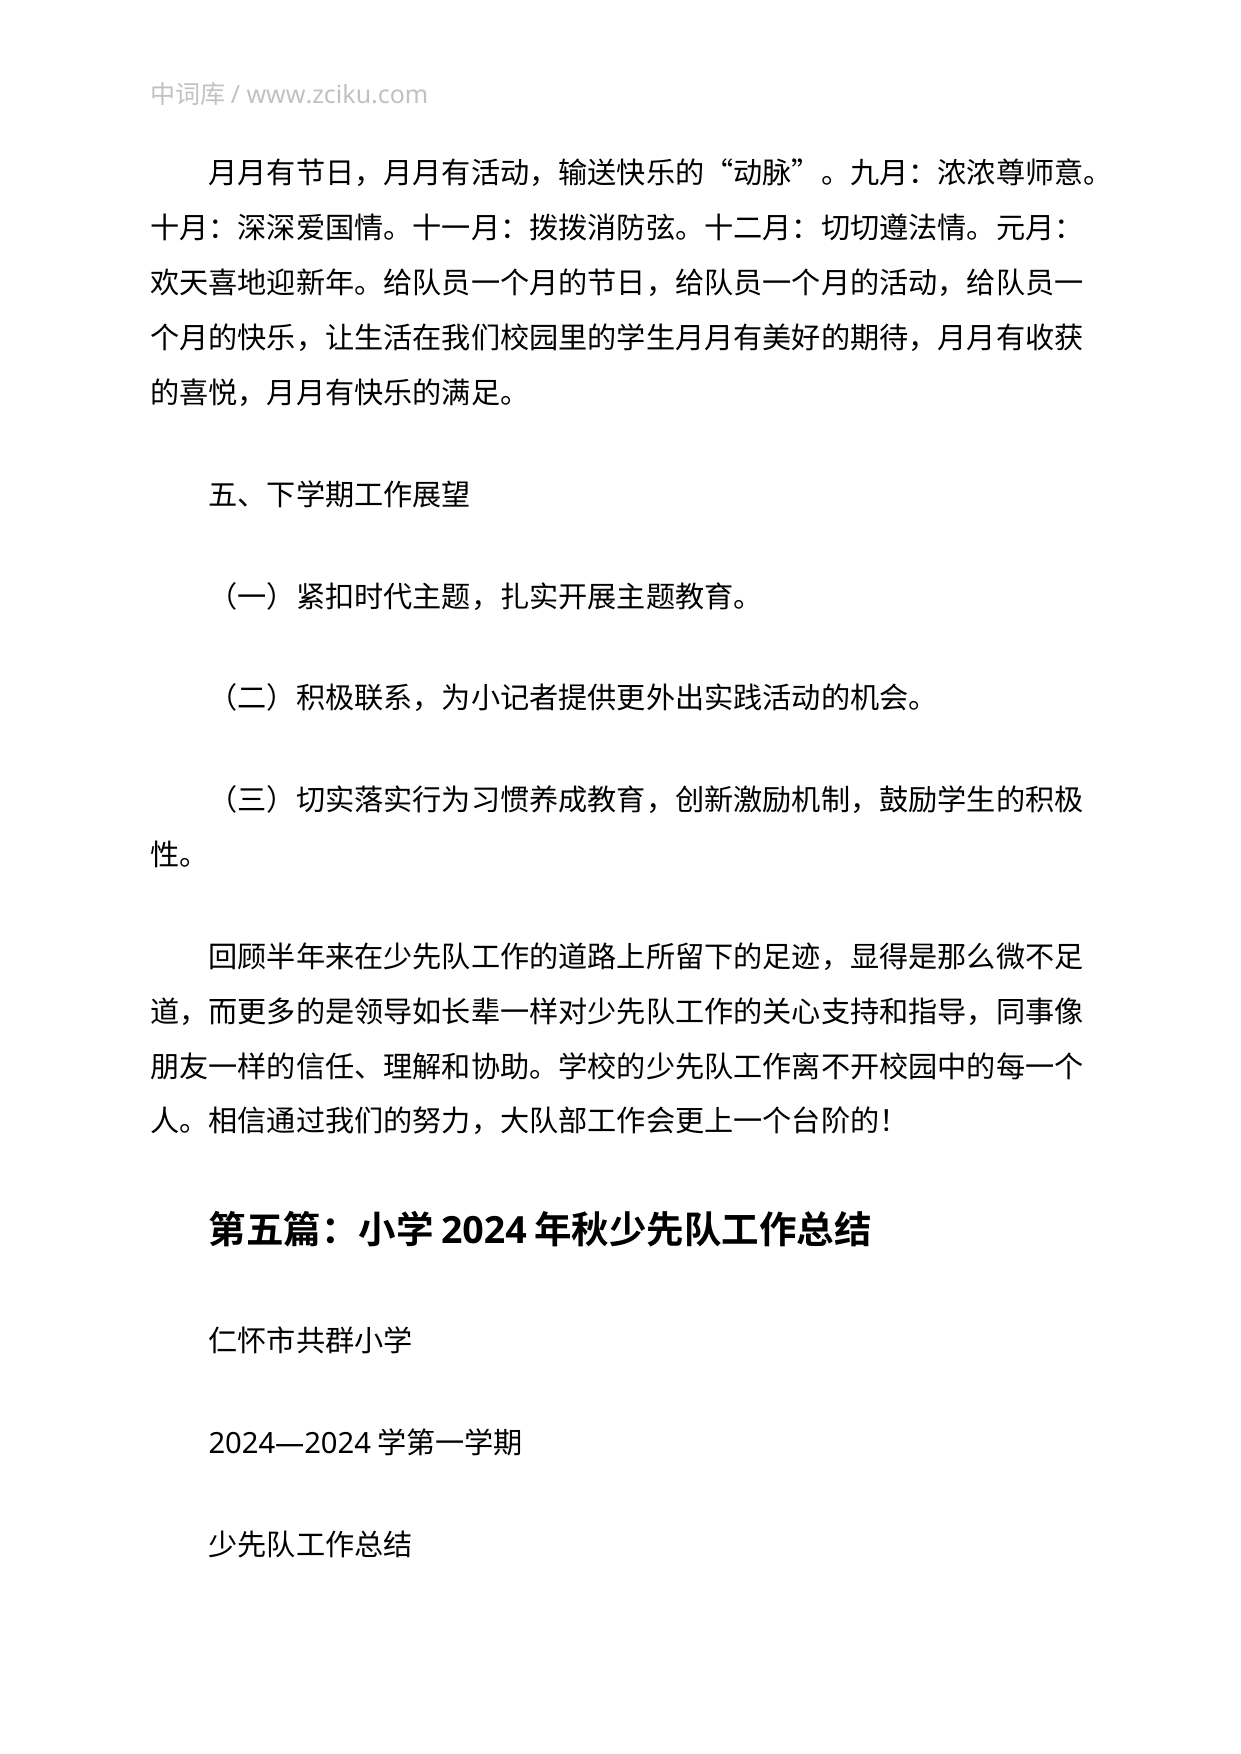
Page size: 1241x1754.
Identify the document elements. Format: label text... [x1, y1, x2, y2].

text 少先队工作总结 [150, 1521, 1090, 1563]
text （三）切实落实行为习惯养成教育，创新激励机制，鼓励学生的积极性。 [150, 777, 1090, 874]
text 回顾半年来在少先队工作的道路上所留下的足迹，显得是那么微不足道，而更多的是领导如长辈一样对少先队工作的关心支持和指导，同事像朋友一样的信任、理解和协助。学校的少先队工作离不开校园中的每一个人。相信通过我们的努力，大队部工作会更上一个台阶的！ [150, 933, 1090, 1140]
text 2024—2024学第一学期 [150, 1419, 1090, 1462]
text 五、下学期工作展望 [150, 471, 1090, 514]
text 仁怀市共群小学 [150, 1317, 1090, 1360]
text （一）紧扣时代主题，扎实开展主题教育。 [150, 573, 1090, 615]
text 第五篇：小学2024年秋少先队工作总结 [150, 1200, 1090, 1254]
text （二）积极联系，为小记者提供更外出实践活动的机会。 [150, 675, 1090, 717]
text 月月有节日，月月有活动，输送快乐的“动脉”。九月：浓浓尊师意。十月：深深爱国情。十一月：拨拨消防弦。十二月：切切遵法情。元月：欢天喜地迎新年。给队员一个月的节日，给队员一个月的活动，给队员一个月的快乐，让生活在我们校园里的学生月月有美好的期待，月月有收获的喜悦，月月有快乐的满足。 [150, 150, 1090, 412]
